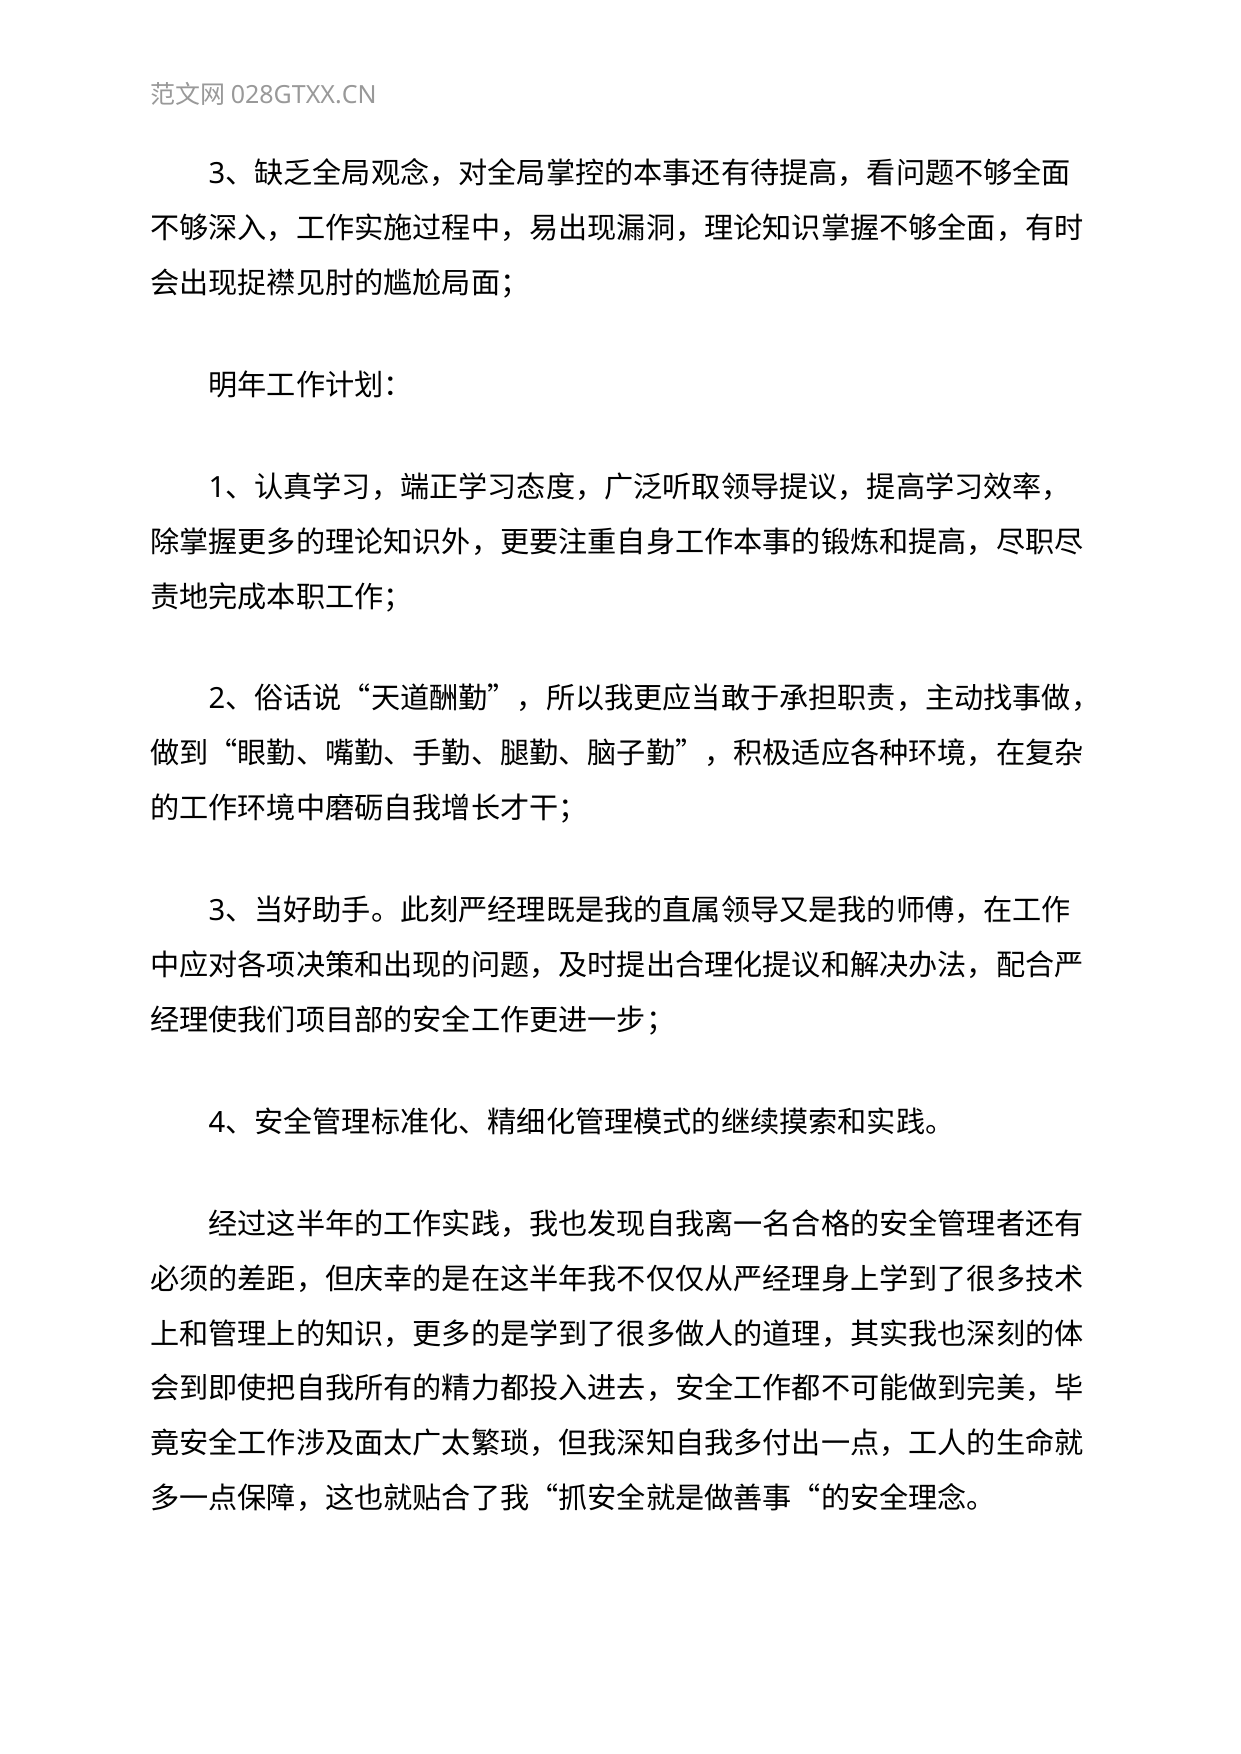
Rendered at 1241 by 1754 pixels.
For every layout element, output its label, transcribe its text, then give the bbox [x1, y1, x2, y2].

text 经过这半年的工作实践，我也发现自我离一名合格的安全管理者还有必须的差距，但庆幸的是在这半年我不仅仅从严经理身上学到了很多技术上和管理上的知识，更多的是学到了很多做人的道理，其实我也深刻的体会到即使把自我所有的精力都投入进去，安全工作都不可能做到完美，毕竟安全工作涉及面太广太繁琐，但我深知自我多付出一点，工人的生命就多一点保障，这也就贴合了我“抓安全就是做善事“的安全理念。 [150, 1200, 1090, 1517]
text 2、俗话说“天道酬勤”，所以我更应当敢于承担职责，主动找事做，做到“眼勤、嘴勤、手勤、腿勤、脑子勤”，积极适应各种环境，在复杂的工作环境中磨砺自我增长才干； [150, 675, 1090, 827]
text 明年工作计划： [150, 362, 1090, 404]
text 1、认真学习，端正学习态度，广泛听取领导提议，提高学习效率，除掌握更多的理论知识外，更要注重自身工作本事的锻炼和提高，尽职尽责地完成本职工作； [150, 463, 1090, 616]
text 3、当好助手。此刻严经理既是我的直属领导又是我的师傅，在工作中应对各项决策和出现的问题，及时提出合理化提议和解决办法，配合严经理使我们项目部的安全工作更进一步； [150, 887, 1090, 1039]
text 3、缺乏全局观念，对全局掌控的本事还有待提高，看问题不够全面不够深入，工作实施过程中，易出现漏洞，理论知识掌握不够全面，有时会出现捉襟见肘的尴尬局面； [150, 150, 1090, 302]
text 4、安全管理标准化、精细化管理模式的继续摸索和实践。 [150, 1098, 1090, 1141]
